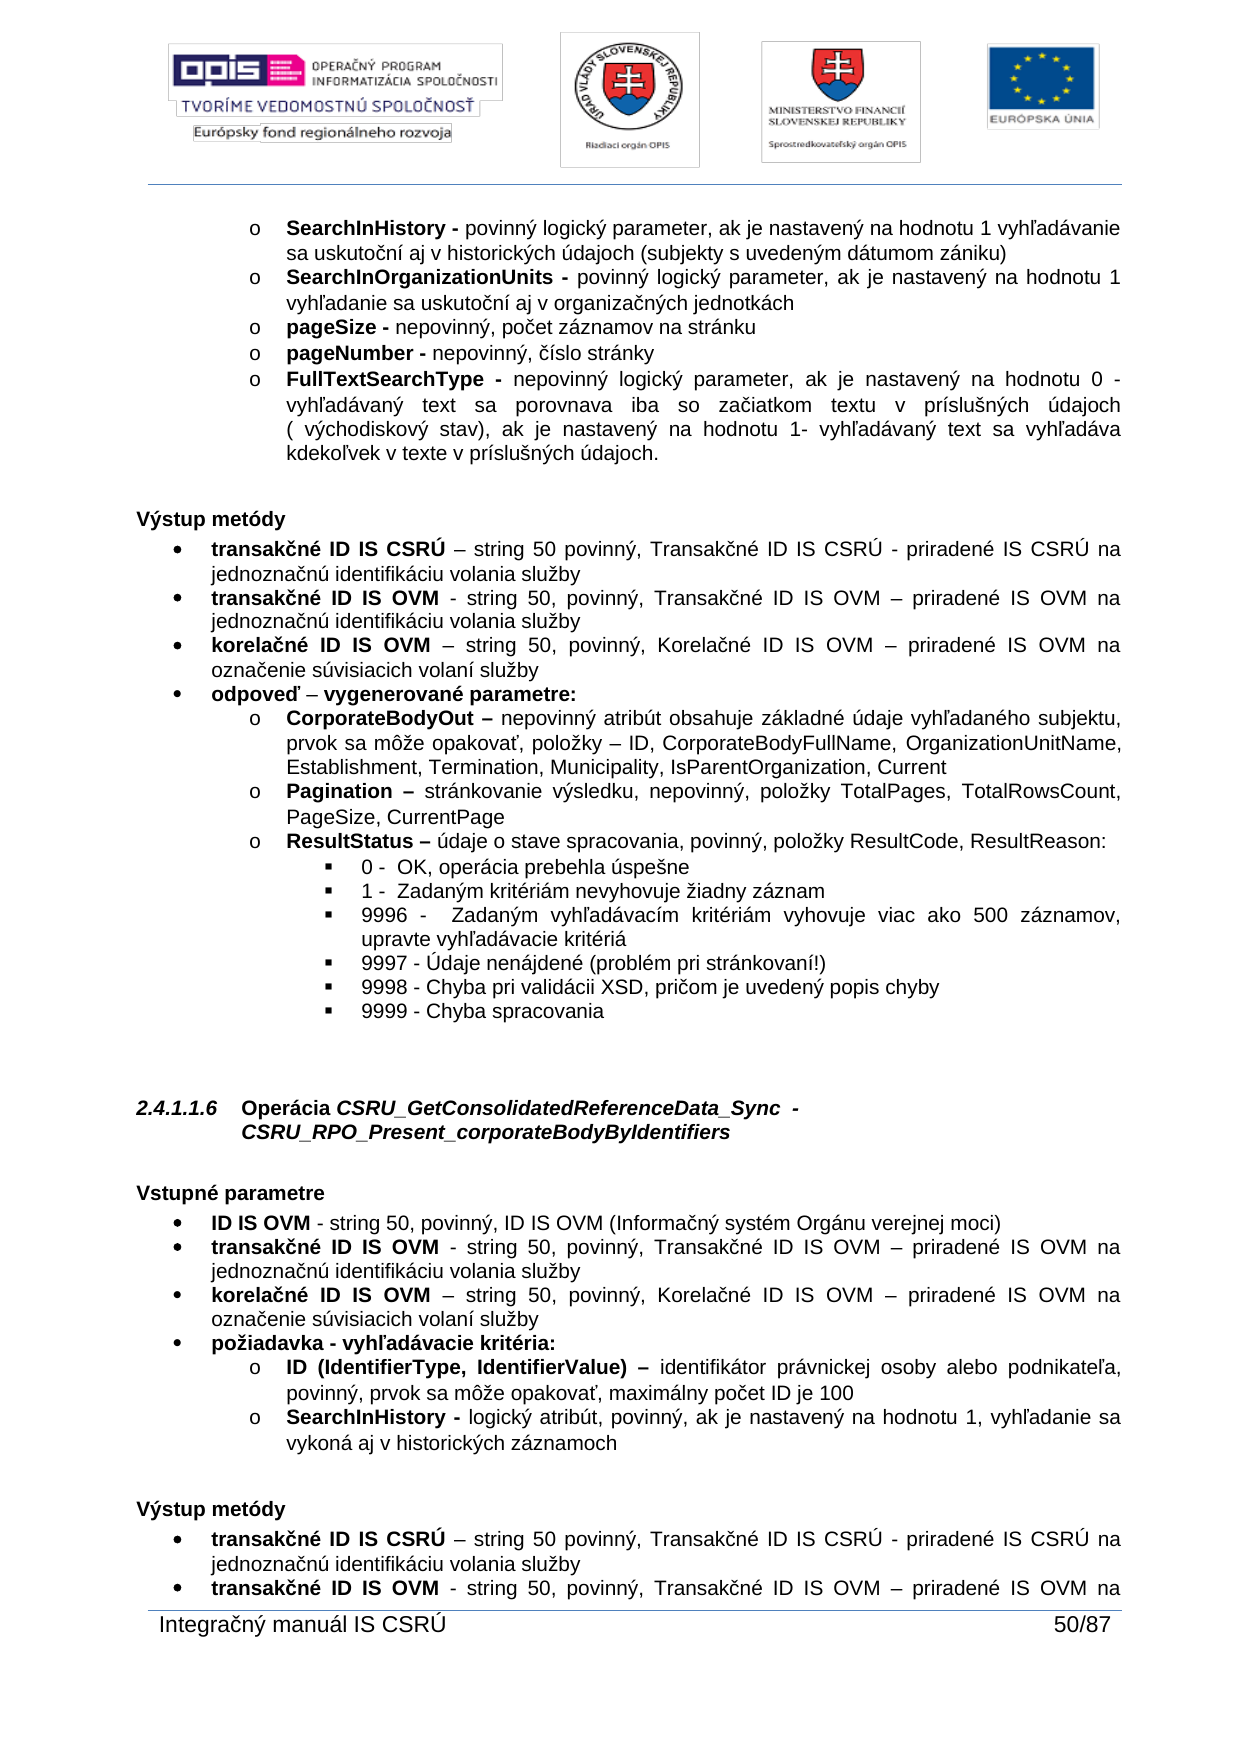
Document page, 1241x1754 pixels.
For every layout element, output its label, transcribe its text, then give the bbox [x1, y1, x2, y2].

list SearchInOrganizationUnits - povinný logický parameter, ak je nastavený na hodnotu 1 vyhľadanie sa uskutoční aj v organizačných jednotkách [249, 265, 1122, 315]
text Výstup metódy [136, 1497, 1122, 1521]
list 9998 - Chyba pri validácii XSD, pričom je uvedený popis chyby [324, 975, 1122, 999]
list Pagination – stránkovanie výsledku, nepovinný, položky TotalPages, TotalRowsCount, PageSize, CurrentPage [249, 779, 1122, 829]
text Výstup metódy [136, 507, 1122, 531]
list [174, 1575, 1122, 1599]
list korelačné ID IS OVM – string 50, povinný, Korelačné ID IS OVM – priradené IS OVM na označenie súvisiacich volaní služby [174, 633, 1122, 681]
list pageNumber - nepovinný, číslo stránky [249, 341, 1122, 367]
list požiadavka - vyhľadávacie kritéria: [174, 1331, 1122, 1355]
list CorporateBodyOut – nepovinný atribút obsahuje základné údaje vyhľadaného subjektu, prvok sa môže opakovať, položky – ID, CorporateBodyFullName, OrganizationUnitName, Establishment, Termination, Municipality, IsParentOrganization, Current [249, 705, 1122, 779]
list transakčné ID IS CSRÚ – string 50 povinný, Transakčné ID IS CSRÚ - priradené IS CSRÚ na jednoznačnú identifikáciu volania služby [174, 1527, 1122, 1575]
list 1 - Zadaným kritériám nevyhovuje žiadny záznam [324, 879, 1122, 903]
list ID (IdentifierType, IdentifierValue) – identifikátor právnickej osoby alebo podnikateľa, povinný, prvok sa môže opakovať, maximálny počet ID je 100 [249, 1355, 1122, 1404]
list transakčné ID IS CSRÚ – string 50 povinný, Transakčné ID IS CSRÚ - priradené IS CSRÚ na jednoznačnú identifikáciu volania služby [174, 537, 1122, 585]
list 9999 - Chyba spracovania [324, 999, 1122, 1023]
list ID IS OVM - string 50, povinný, ID IS OVM (Informačný systém Orgánu verejnej moci) [174, 1211, 1122, 1235]
text Vstupné parametre [136, 1180, 1122, 1204]
subtitle Operácia CSRU_GetConsolidatedReferenceData_Sync - CSRU_RPO_Present_corporateBodyByIdentifiers [136, 1096, 1122, 1144]
list FullTextSearchType - nepovinný logický parameter, ak je nastavený na hodnotu 0 - vyhľadávaný text sa porovnava iba so začiatkom textu v príslušných údajoch ( východiskový stav), ak je nastavený na hodnotu 1- vyhľadávaný text sa vyhľadáva kdekoľvek v texte v príslušných údajoch. [249, 367, 1122, 464]
list 0 - OK, operácia prebehla úspešne [324, 855, 1122, 879]
list transakčné ID IS OVM - string 50, povinný, Transakčné ID IS OVM – priradené IS OVM na jednoznačnú identifikáciu volania služby [174, 1235, 1122, 1283]
list SearchInHistory - logický atribút, povinný, ak je nastavený na hodnotu 1, vyhľadanie sa vykoná aj v historických záznamoch [249, 1404, 1122, 1454]
list odpoveď – vygenerované parametre: [174, 681, 1122, 705]
list transakčné ID IS OVM - string 50, povinný, Transakčné ID IS OVM – priradené IS OVM na jednoznačnú identifikáciu volania služby [174, 585, 1122, 633]
list pageSize - nepovinný, počet záznamov na stránku [249, 315, 1122, 341]
list SearchInHistory - povinný logický parameter, ak je nastavený na hodnotu 1 vyhľadávanie sa uskutoční aj v historických údajoch (subjekty s uvedeným dátumom zániku) [249, 215, 1122, 265]
list korelačné ID IS OVM – string 50, povinný, Korelačné ID IS OVM – priradené IS OVM na označenie súvisiacich volaní služby [174, 1283, 1122, 1331]
list ResultStatus – údaje o stave spracovania, povinný, položky ResultCode, ResultReason: [249, 829, 1122, 855]
list 9997 - Údaje nenájdené (problém pri stránkovaní!) [324, 951, 1122, 975]
list 9996 - Zadaným vyhľadávacím kritériám vyhovuje viac ako 500 záznamov, upravte vyhľadávacie kritériá [324, 903, 1122, 951]
